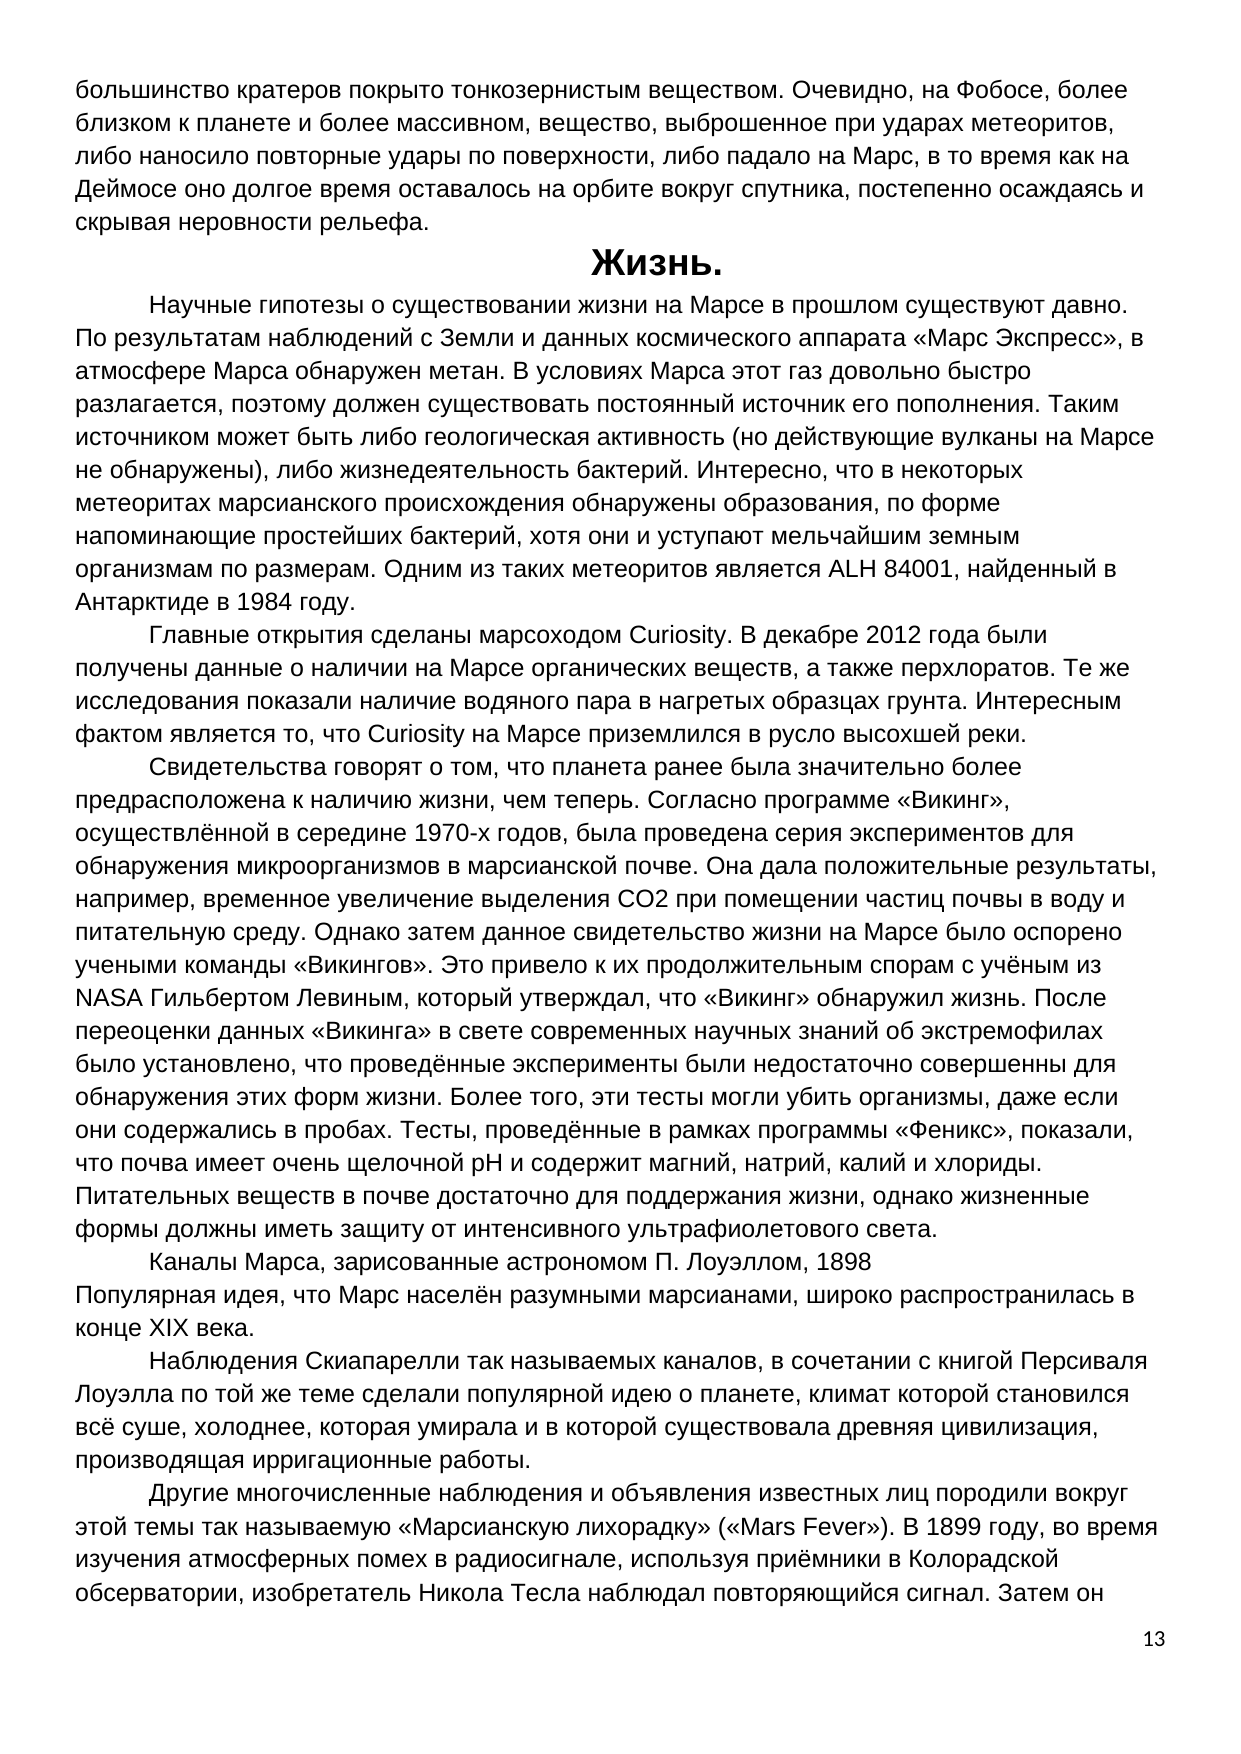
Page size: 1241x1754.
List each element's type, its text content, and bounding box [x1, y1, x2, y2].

text Научные гипотезы о существовании жизни на Марсе в прошлом существуют давно. По результатам наблюдений с Земли и данных космического аппарата «Марс Экспресс», в атмосфере Марса обнаружен метан. В условиях Марса этот газ довольно быстро разлагается, поэтому должен существовать постоянный источник его пополнения. Таким источником может быть либо геологическая активность (но действующие вулканы на Марсе не обнаружены), либо жизнедеятельность бактерий. Интересно, что в некоторых метеоритах марсианского происхождения обнаружены образования, по форме напоминающие простейших бактерий, хотя они и уступают мельчайшим земным организмам по размерам. Одним из таких метеоритов является ALH 84001, найденный в Антарктиде в 1984 году. [75, 290, 1165, 616]
text Наблюдения Скиапарелли так называемых каналов, в сочетании с книгой Персиваля Лоуэлла по той же теме сделали популярной идею о планете, климат которой становился всё суше, холоднее, которая умирала и в которой существовала древняя цивилизация, производящая ирригационные работы. [75, 1346, 1165, 1474]
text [75, 1478, 1165, 1606]
text Жизнь. [75, 240, 1165, 283]
text Главные открытия сделаны марсоходом Curiosity. В декабре 2012 года были получены данные о наличии на Марсе органических веществ, а также перхлоратов. Те же исследования показали наличие водяного пара в нагретых образцах грунта. Интересным фактом является то, что Curiosity на Марсе приземлился в русло высохшей реки. [75, 620, 1165, 748]
text Свидетельства говорят о том, что планета ранее была значительно более предрасположена к наличию жизни, чем теперь. Согласно программе «Викинг», осуществлённой в середине 1970-х годов, была проведена серия экспериментов для обнаружения микроорганизмов в марсианской почве. Она дала положительные результаты, например, временное увеличение выделения CO2 при помещении частиц почвы в воду и питательную среду. Однако затем данное свидетельство жизни на Марсе было оспорено учеными команды «Викингов». Это привело к их продолжительным спорам с учёным из NASA Гильбертом Левиным, который утверждал, что «Викинг» обнаружил жизнь. После переоценки данных «Викинга» в свете современных научных знаний об экстремофилах было установлено, что проведённые эксперименты были недостаточно совершенны для обнаружения этих форм жизни. Более того, эти тесты могли убить организмы, даже если они содержались в пробах. Тесты, проведённые в рамках программы «Феникс», показали, что почва имеет очень щелочной pH и содержит магний, натрий, калий и хлориды. Питательных веществ в почве достаточно для поддержания жизни, однако жизненные формы должны иметь защиту от интенсивного ультрафиолетового света. [75, 752, 1165, 1243]
text Каналы Марса, зарисованные астрономом П. Лоуэллом, 1898 [75, 1247, 1165, 1276]
text Популярная идея, что Марс населён разумными марсианами, широко распространилась в конце XIX века. [75, 1280, 1165, 1342]
